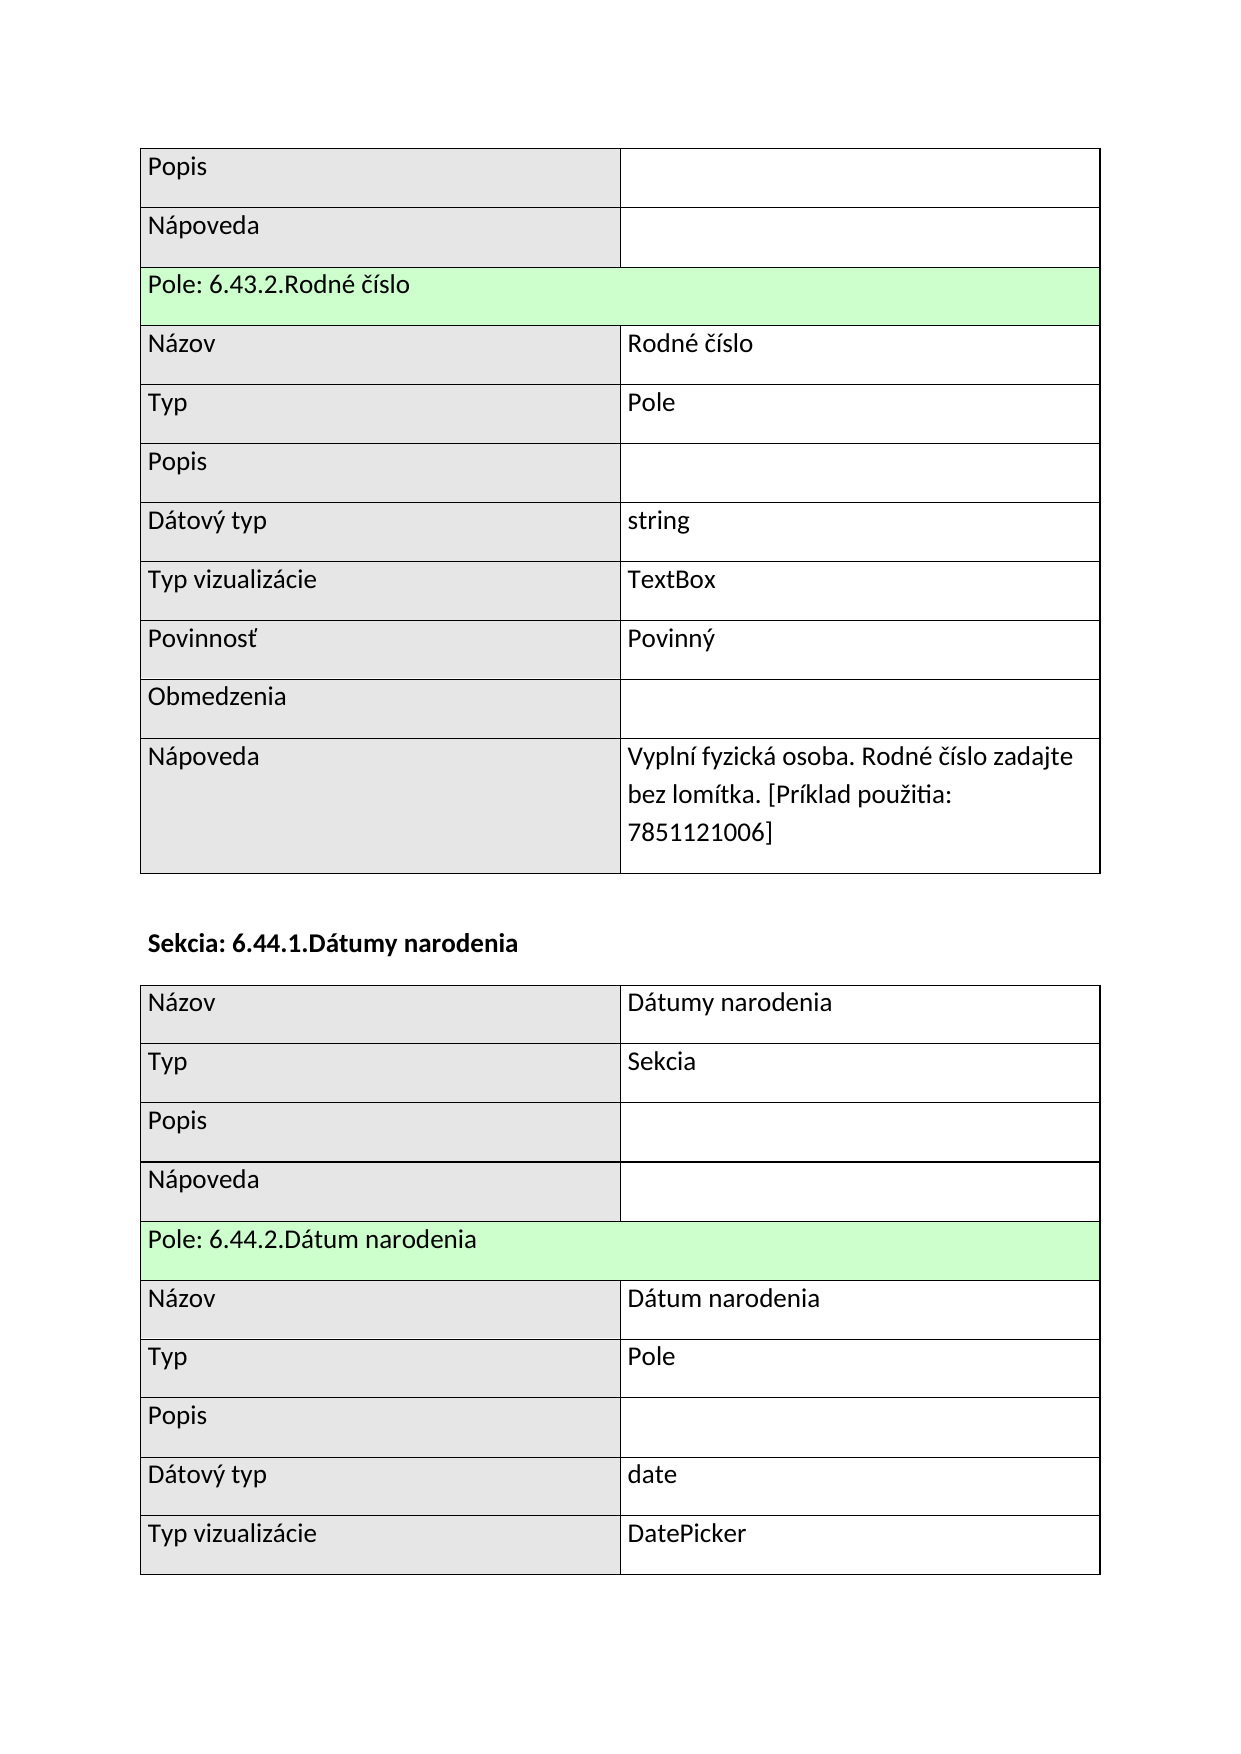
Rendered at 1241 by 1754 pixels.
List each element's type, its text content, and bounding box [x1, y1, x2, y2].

table_cell DatePicker [621, 1516, 1099, 1574]
table_cell Dátový typ [141, 503, 620, 561]
table_cell [621, 208, 1099, 267]
table_cell [621, 444, 1099, 502]
table_cell Popis [141, 444, 620, 502]
text Sekcia: 6.44.1.Dátumy narodenia [148, 926, 1093, 959]
table_header Názov [141, 986, 620, 1043]
table_cell Typ [141, 385, 620, 443]
table_cell [621, 149, 1099, 207]
table_cell Názov [141, 1281, 620, 1338]
table_cell Typ vizualizácie [141, 562, 620, 620]
table_cell Dátový typ [141, 1458, 620, 1515]
table_header Dátumy narodenia [621, 986, 1099, 1043]
table_cell Pole [621, 1340, 1099, 1397]
table_cell string [621, 503, 1099, 561]
table_cell Rodné číslo [621, 326, 1099, 384]
table_cell Sekcia [621, 1044, 1099, 1102]
table_cell Pole: 6.43.2.Rodné číslo [141, 268, 1099, 325]
table_cell date [621, 1458, 1099, 1515]
table_cell Dátum narodenia [621, 1281, 1099, 1338]
table_cell Povinnosť [141, 621, 620, 678]
table_cell Obmedzenia [141, 680, 620, 738]
table_cell Pole: 6.44.2.Dátum narodenia [141, 1222, 1099, 1280]
table_cell [621, 680, 1099, 738]
table_cell Názov [141, 326, 620, 384]
table_cell Popis [141, 1103, 620, 1161]
table_cell Nápoveda [141, 208, 620, 267]
table_cell TextBox [621, 562, 1099, 620]
table_cell [621, 1398, 1099, 1457]
table_cell Nápoveda [141, 739, 620, 873]
table_cell Typ vizualizácie [141, 1516, 620, 1574]
table_cell Povinný [621, 621, 1099, 678]
table_cell [621, 1163, 1099, 1221]
table_cell [621, 1103, 1099, 1161]
table_cell Typ [141, 1044, 620, 1102]
table_cell Typ [141, 1340, 620, 1397]
table_cell Pole [621, 385, 1099, 443]
table_cell Popis [141, 149, 620, 207]
table_cell Popis [141, 1398, 620, 1457]
table_cell Vyplní fyzická osoba. Rodné číslo zadajte bez lomítka. [Príklad použitia: 7851121006] [621, 739, 1099, 873]
table_cell Nápoveda [141, 1163, 620, 1221]
